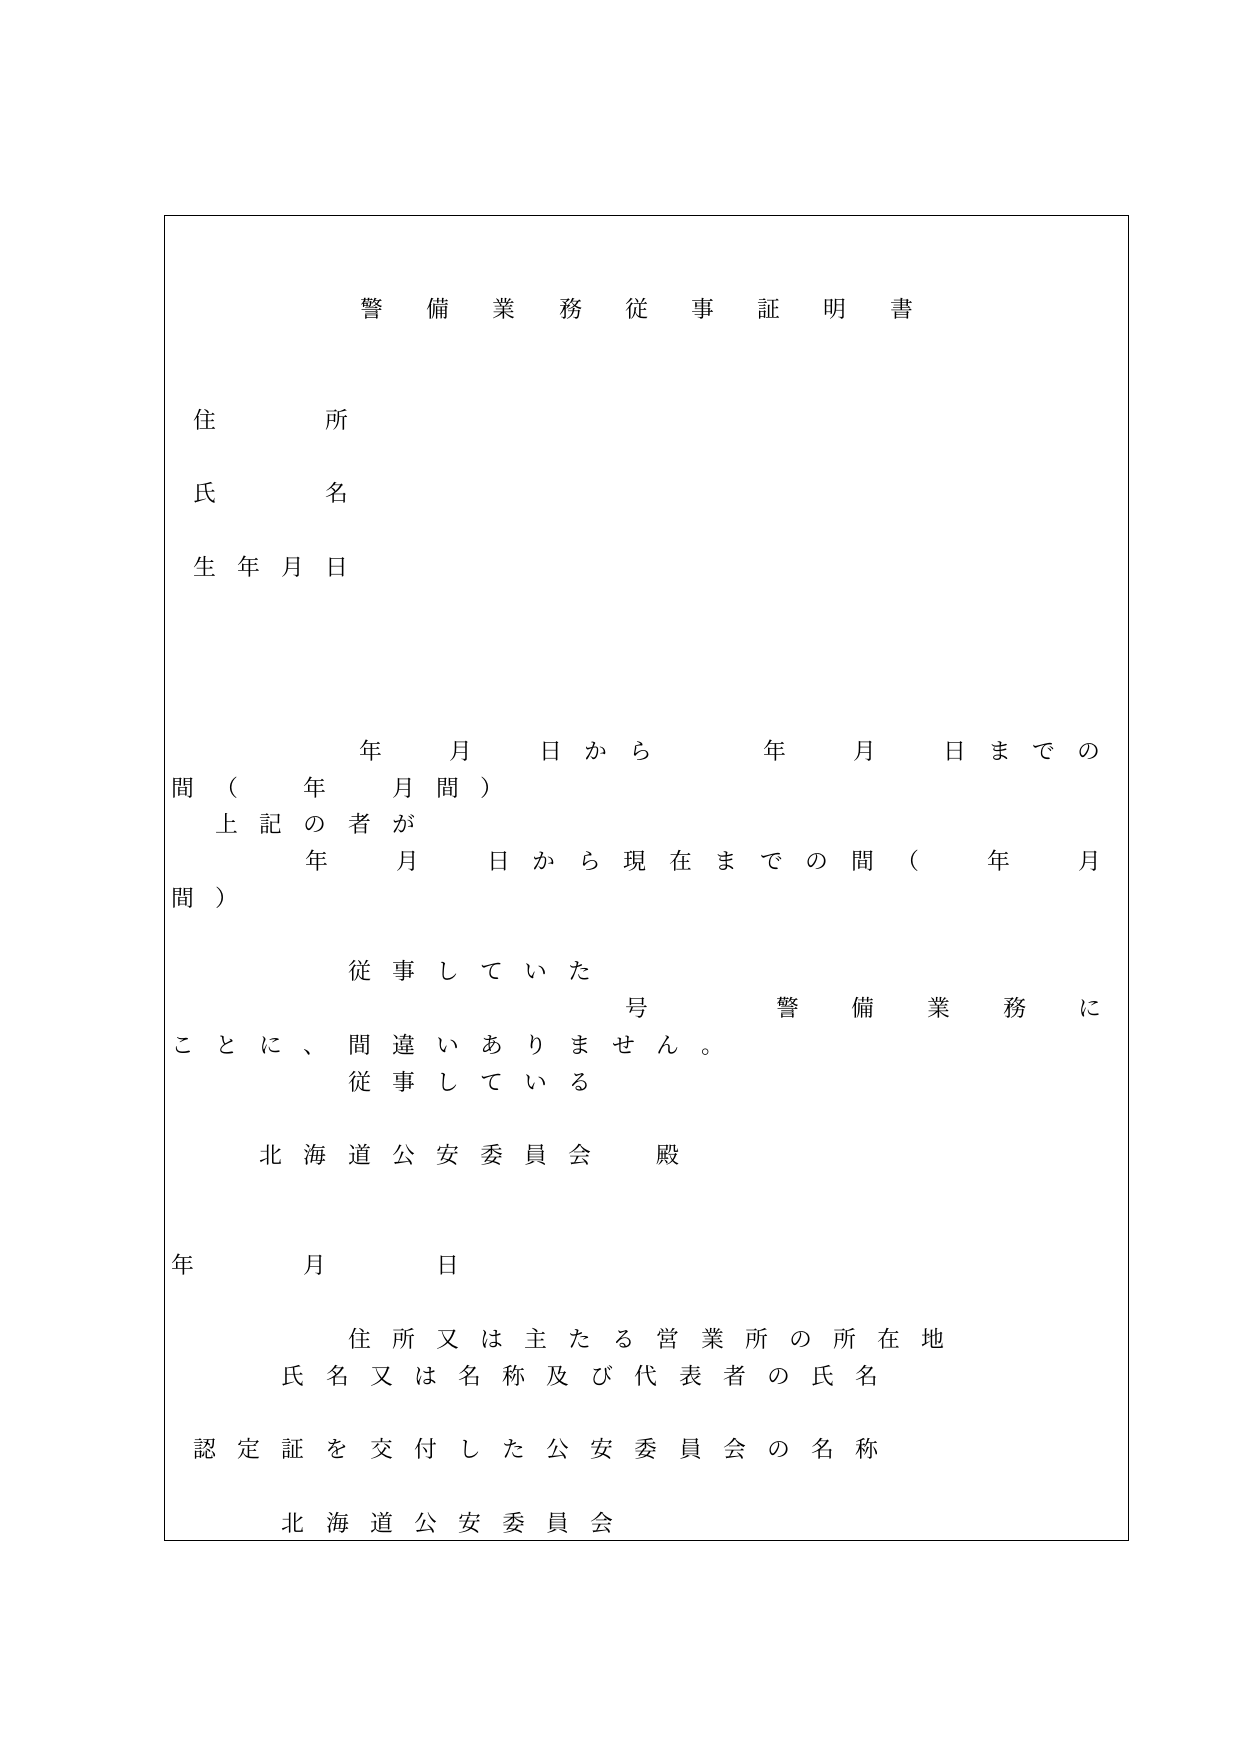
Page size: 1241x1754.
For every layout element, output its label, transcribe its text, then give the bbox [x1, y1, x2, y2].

table_header 警 備 業 務 従 事 証 明 書 住 所 氏 名 生年月日 年 月 日から 年 月 日までの間（ 年 月間） 上記の者が 年 月 日から現在までの間（ 年 月間） 従事していた 号 警備業務に ことに、間違いありません。 従事している 北海道公安委員会 殿 年 月 日 住所又は主たる営業所の所在地 氏名又は名称及び代表者の氏名 認定証を交付した公安委員会の名称 北海道公安委員会 認定証の番号 第 号 [165, 216, 1128, 1540]
